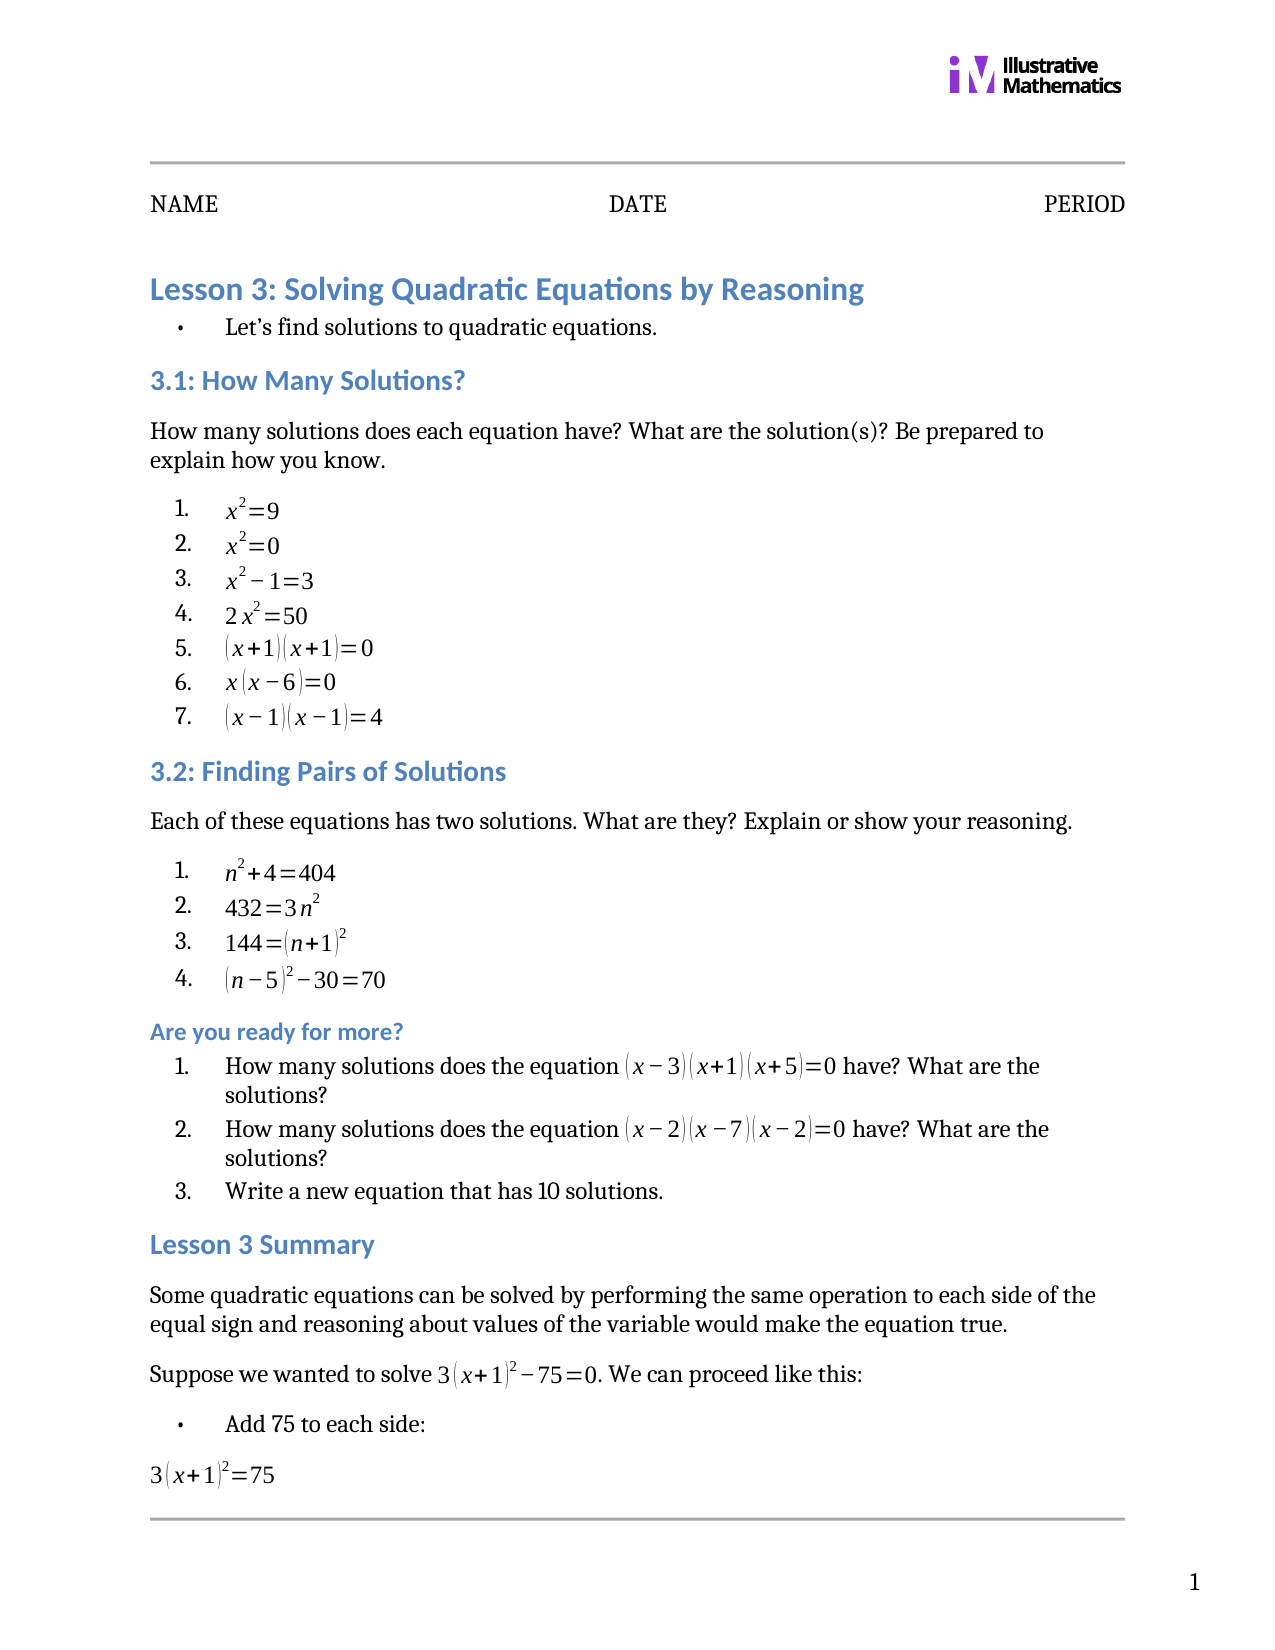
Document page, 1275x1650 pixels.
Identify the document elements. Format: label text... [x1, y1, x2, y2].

list Let’s find solutions to quadratic equations. [175, 313, 1125, 342]
subtitle Lesson 3: Solving Quadratic Equations by Reasoning [150, 268, 1125, 309]
subtitle 3.2: Finding Pairs of Solutions [150, 753, 1125, 788]
text Each of these equations has two solutions. What are they? Explain or show your reasoning. [150, 807, 1125, 836]
text Some quadratic equations can be solved by performing the same operation to each side of the equal sign and reasoning about values of the variable would make the equation true. [150, 1281, 1125, 1338]
text How many solutions does each equation have? What are the solution(s)? Be prepared to explain how you know. [150, 417, 1125, 474]
subtitle Are you ready for more? [150, 1016, 1125, 1047]
text Suppose we wanted to solve . We can proceed like this: [150, 1357, 1125, 1391]
list Write a new equation that has 10 solutions. [175, 1177, 1125, 1206]
list How many solutions does the equation have? What are the solutions? [175, 1114, 1125, 1173]
list Add 75 to each side: [175, 1409, 1125, 1438]
list How many solutions does the equation have? What are the solutions? [175, 1051, 1125, 1110]
picture [949, 55, 1121, 93]
subtitle 3.1: How Many Solutions? [150, 362, 1125, 398]
subtitle Lesson 3 Summary [150, 1226, 1125, 1262]
